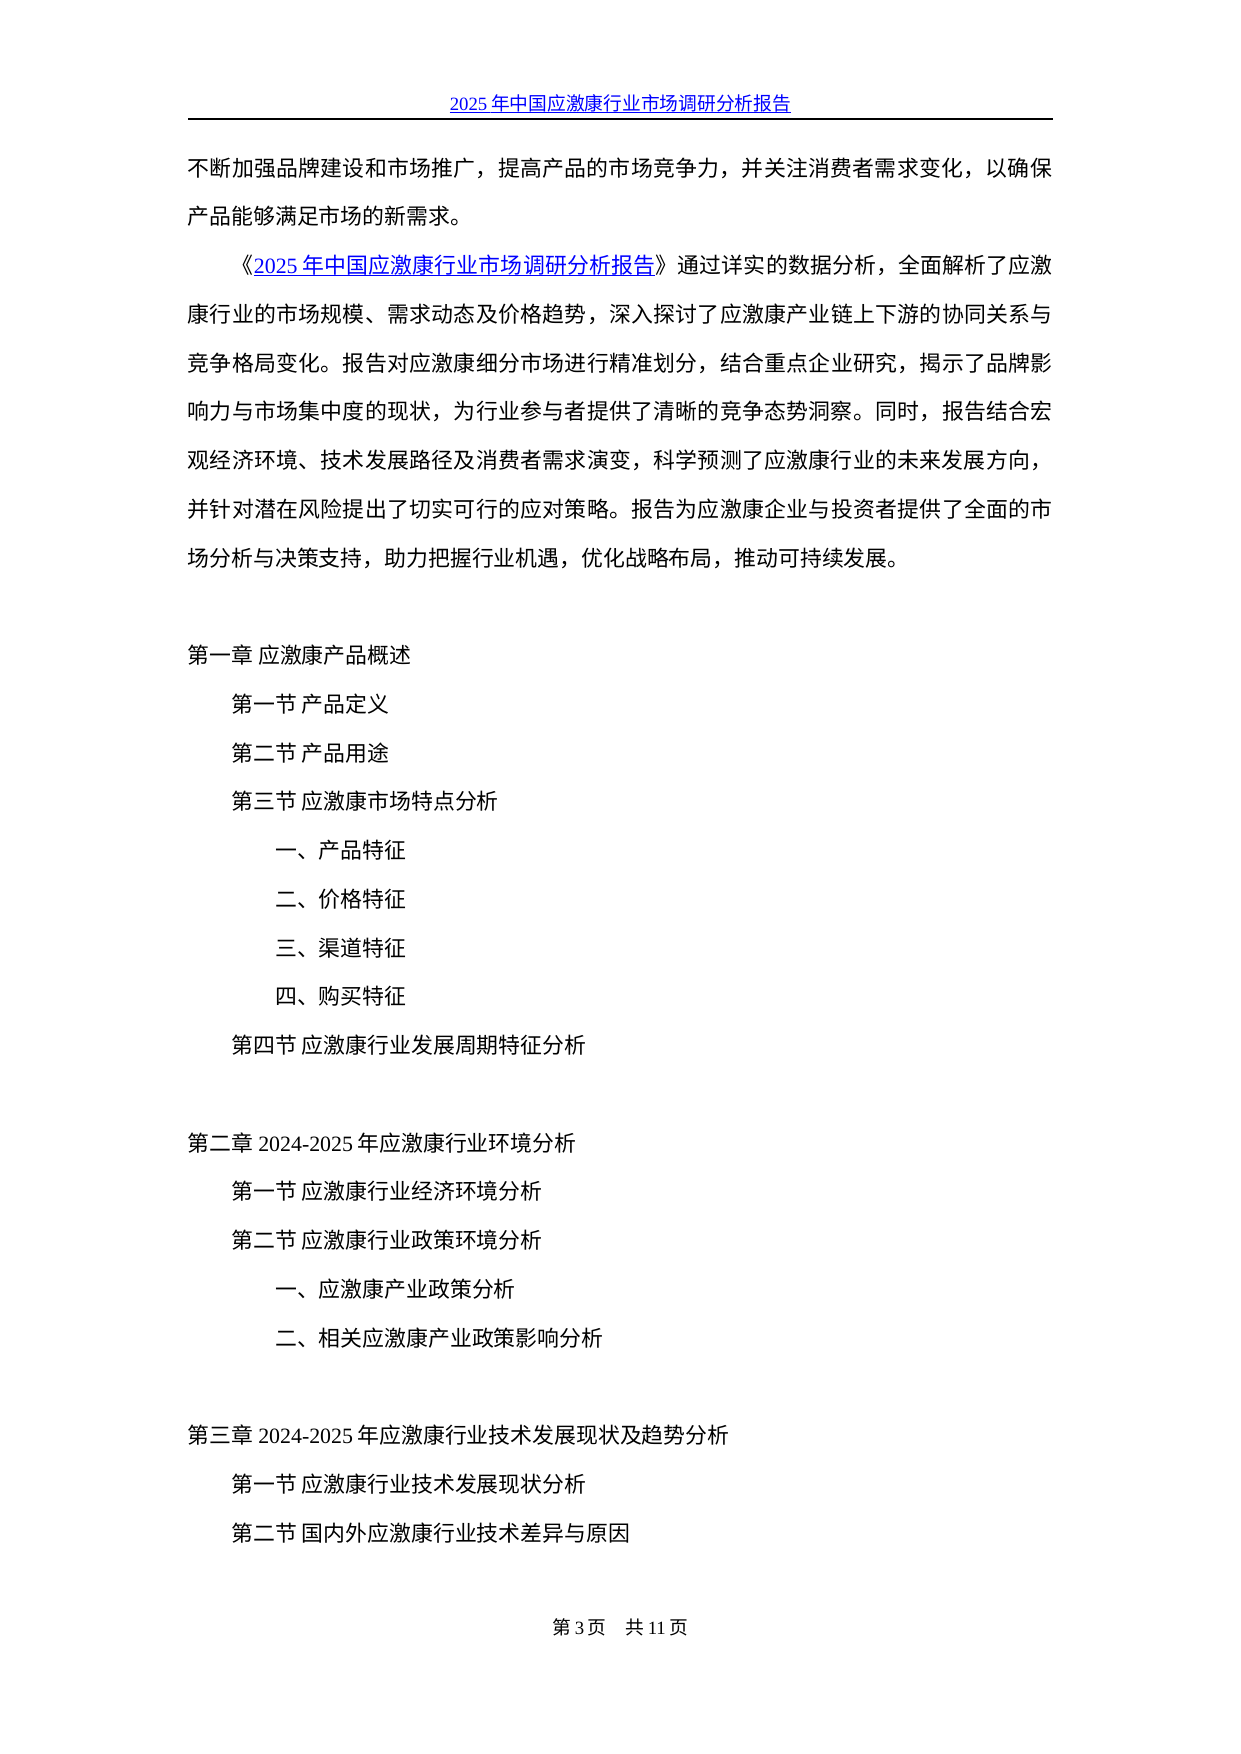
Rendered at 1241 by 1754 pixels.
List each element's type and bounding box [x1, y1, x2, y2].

text [187, 150, 1053, 1548]
